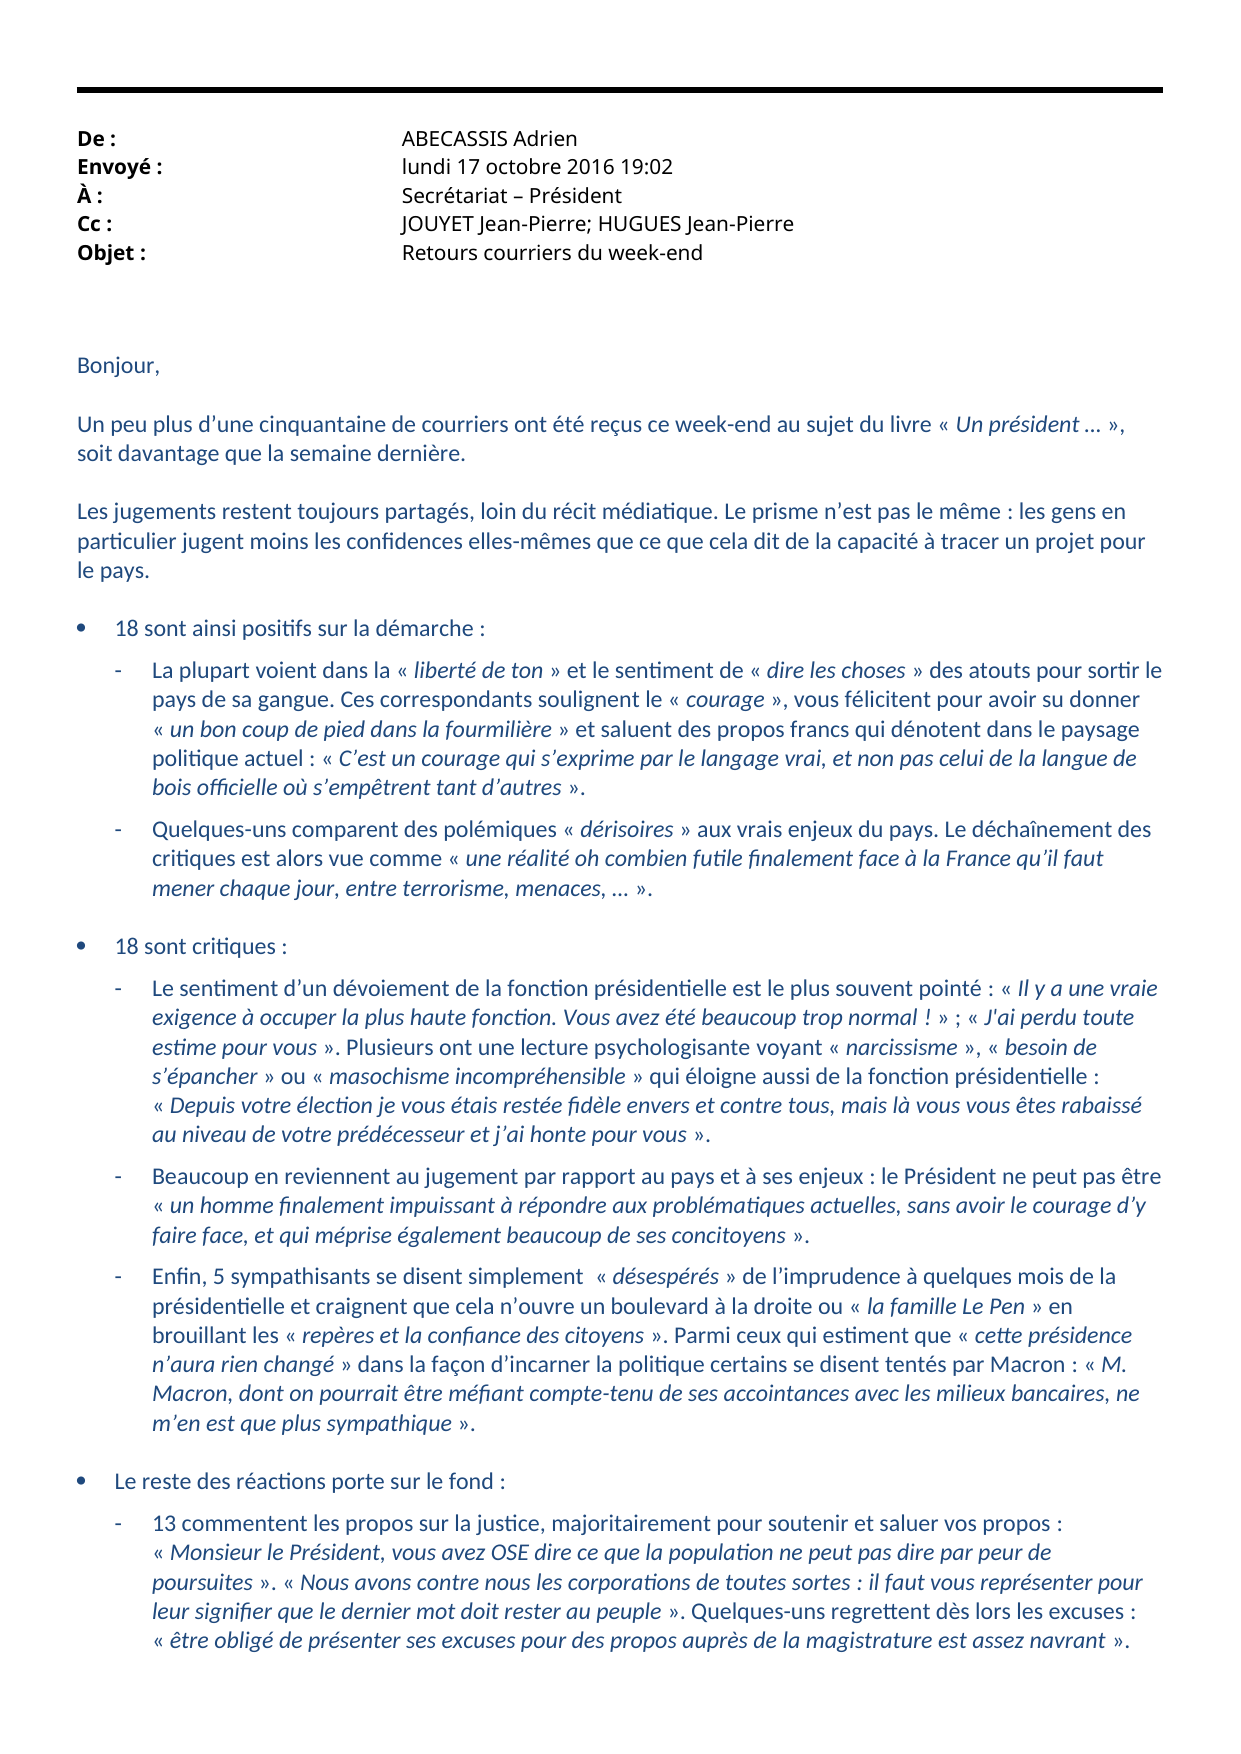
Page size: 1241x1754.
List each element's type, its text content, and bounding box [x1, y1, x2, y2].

text Les jugements restent toujours partagés, loin du récit médiatique. Le prisme n’est pas le même : les gens en particulier jugent moins les confidences elles-mêmes que ce que cela dit de la capacité à tracer un projet pour le pays. [77, 496, 1163, 584]
list 18 sont ainsi positifs sur la démarche : [77, 613, 1163, 643]
text Objet : Retours courriers du week-end [77, 238, 1163, 266]
text À : Secrétariat – Président [77, 181, 1163, 209]
list Enfin, 5 sympathisants se disent simplement « désespérés » de l’imprudence à quelques mois de la présidentielle et craignent que cela n’ouvre un boulevard à la droite ou « la famille Le Pen » en brouillant les « repères et la confiance des citoyens ». Parmi ceux qui estiment que « cette présidence n’aura rien changé » dans la façon d’incarner la politique certains se disent tentés par Macron : « M. Macron, dont on pourrait être méfiant compte-tenu de ses accointances avec les milieux bancaires, ne m’en est que plus sympathique ». [114, 1261, 1163, 1437]
list La plupart voient dans la « liberté de ton » et le sentiment de « dire les choses » des atouts pour sortir le pays de sa gangue. Ces correspondants soulignent le « courage », vous félicitent pour avoir su donner « un bon coup de pied dans la fourmilière » et saluent des propos francs qui dénotent dans le paysage politique actuel : « C’est un courage qui s’exprime par le langage vrai, et non pas celui de la langue de bois officielle où s’empêtrent tant d’autres ». [114, 655, 1163, 802]
text De : ABECASSIS Adrien [77, 124, 1163, 152]
list Le sentiment d’un dévoiement de la fonction présidentielle est le plus souvent pointé : « Il y a une vraie exigence à occuper la plus haute fonction. Vous avez été beaucoup trop normal ! » ; « J'ai perdu toute estime pour vous ». Plusieurs ont une lecture psychologisante voyant « narcissisme », « besoin de s’épancher » ou « masochisme incompréhensible » qui éloigne aussi de la fonction présidentielle : « Depuis votre élection je vous étais restée fidèle envers et contre tous, mais là vous vous êtes rabaissé au niveau de votre prédécesseur et j’ai honte pour vous ». [114, 973, 1163, 1149]
text Un peu plus d’une cinquantaine de courriers ont été reçus ce week-end au sujet du livre « Un président … », soit davantage que la semaine dernière. [77, 409, 1163, 467]
list 13 commentent les propos sur la justice, majoritairement pour soutenir et saluer vos propos : « Monsieur le Président, vous avez OSE dire ce que la population ne peut pas dire par peur de poursuites ». « Nous avons contre nous les corporations de toutes sortes : il faut vous représenter pour leur signifier que le dernier mot doit rester au peuple ». Quelques-uns regrettent dès lors les excuses : « être obligé de présenter ses excuses pour des propos auprès de la magistrature est assez navrant ». [114, 1508, 1163, 1654]
text Bonjour, [77, 350, 1163, 379]
list Beaucoup en reviennent au jugement par rapport au pays et à ses enjeux : le Président ne peut pas être « un homme finalement impuissant à répondre aux problématiques actuelles, sans avoir le courage d’y faire face, et qui méprise également beaucoup de ses concitoyens ». [114, 1161, 1163, 1249]
list Quelques-uns comparent des polémiques « dérisoires » aux vrais enjeux du pays. Le déchaînement des critiques est alors vue comme « une réalité oh combien futile finalement face à la France qu’il faut mener chaque jour, entre terrorisme, menaces, … ». [114, 814, 1163, 902]
list 18 sont critiques : [77, 931, 1163, 961]
text Cc : JOUYET Jean-Pierre; HUGUES Jean-Pierre [77, 209, 1163, 238]
list Le reste des réactions porte sur le fond : [77, 1466, 1163, 1496]
text Envoyé : lundi 17 octobre 2016 19:02 [77, 152, 1163, 181]
